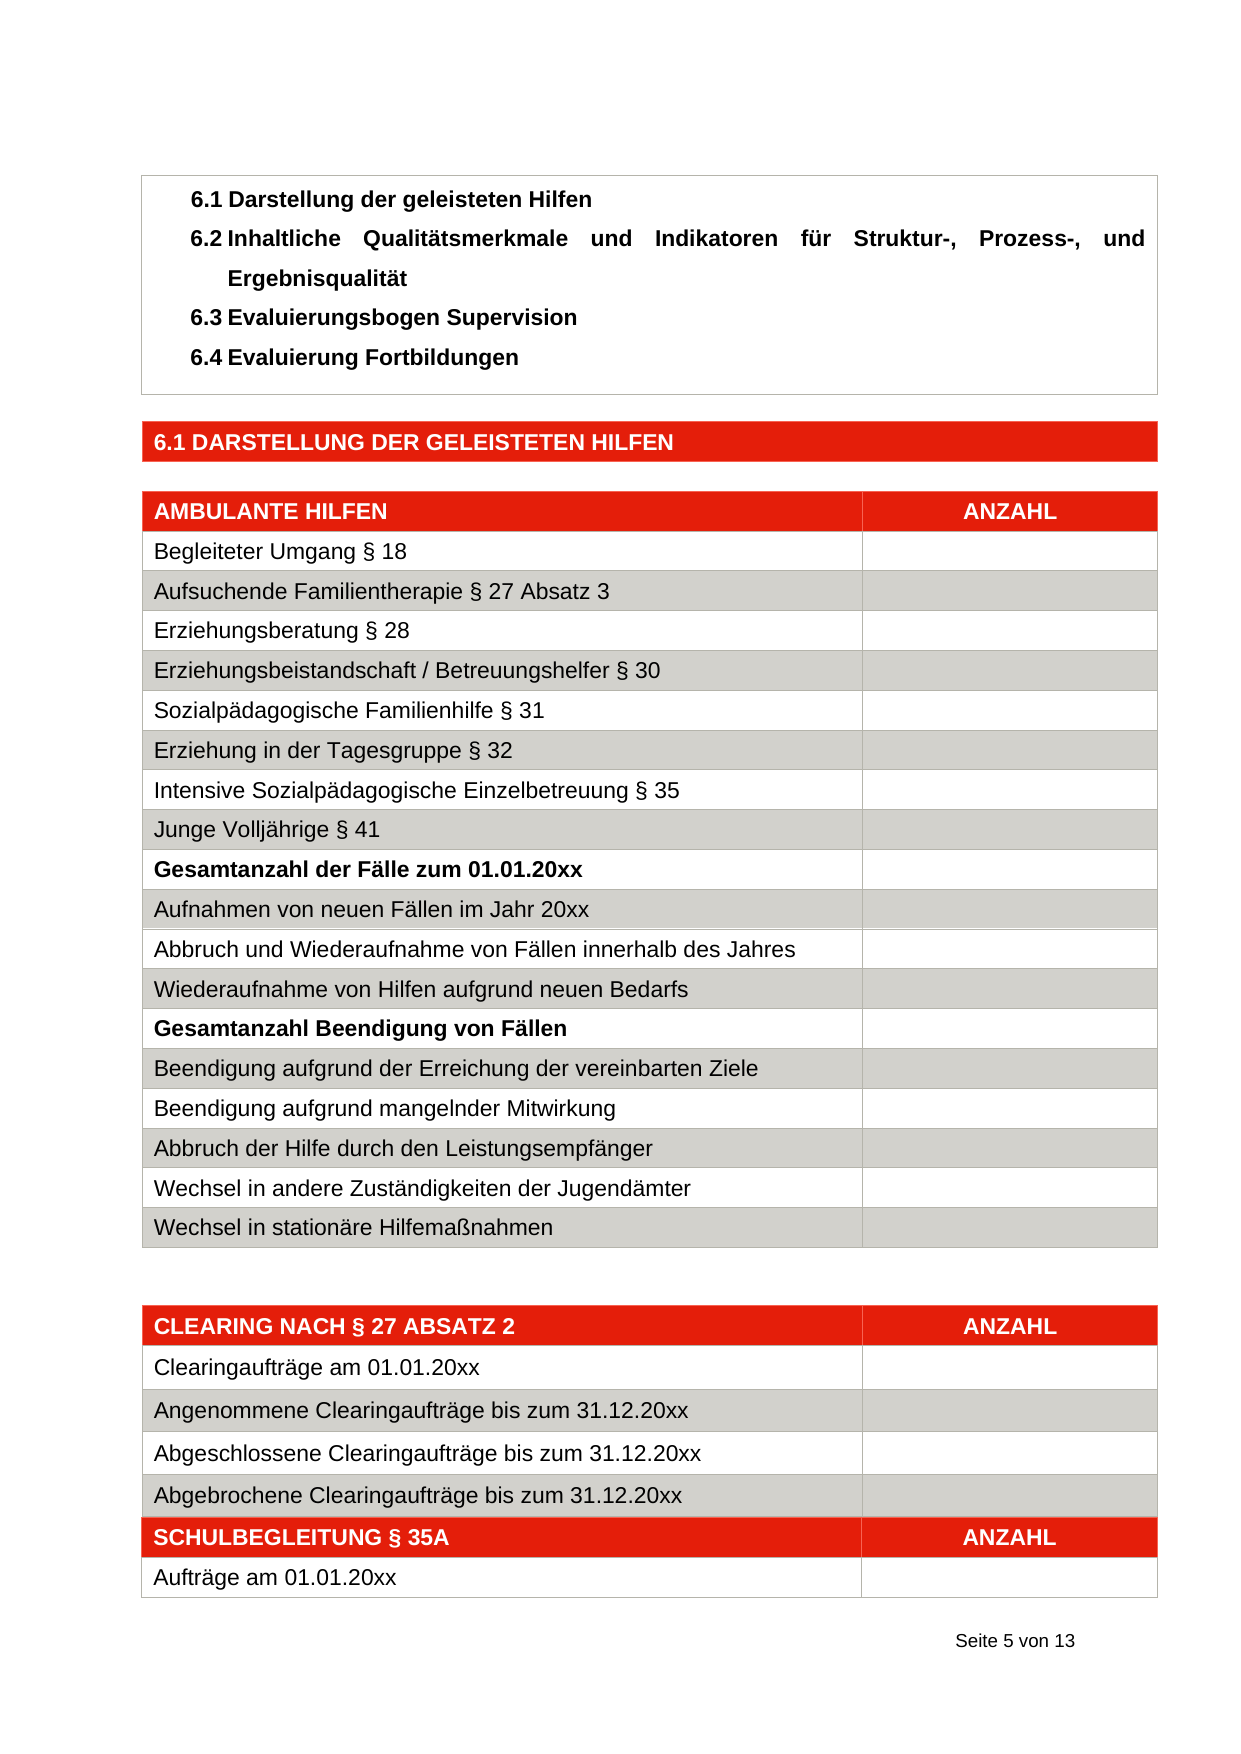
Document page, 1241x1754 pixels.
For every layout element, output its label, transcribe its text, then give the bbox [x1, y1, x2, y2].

table_header Anzahl [863, 492, 1157, 531]
table_cell Erziehungsberatung § 28 [143, 611, 862, 650]
table_cell Erziehungsbeistandschaft / Betreuungshelfer § 30 [143, 651, 862, 690]
table_cell Erziehung in der Tagesgruppe § 32 [143, 731, 862, 769]
table_cell [863, 770, 1157, 809]
table_cell [863, 1168, 1157, 1207]
table_cell Junge Volljährige § 41 [143, 810, 862, 849]
table_cell [863, 1475, 1157, 1516]
table_cell Wechsel in andere Zuständigkeiten der Jugendämter [143, 1168, 862, 1207]
table_cell Aufnahmen von neuen Fällen im Jahr 20xx [143, 890, 862, 928]
table_cell [863, 1432, 1157, 1473]
table_cell Gesamtanzahl der Fälle zum 01.01.20xx [143, 850, 862, 889]
table_cell Darstellung der geleisteten Hilfen Inhaltliche Qualitätsmerkmale und Indikatoren für Struktur-, Prozess-, und Ergebnisqualität Evaluierungsbogen Supervision Evaluierung Fortbildungen [142, 176, 1157, 394]
table_cell [863, 969, 1157, 1008]
table_cell Beendigung aufgrund mangelnder Mitwirkung [143, 1089, 862, 1127]
table_cell [863, 850, 1157, 889]
table_cell [863, 1346, 1157, 1388]
table_cell [863, 1208, 1157, 1247]
table_cell Aufträge am 01.01.20xx [142, 1558, 861, 1597]
table_cell [863, 1089, 1157, 1127]
table_cell Aufsuchende Familientherapie § 27 Absatz 3 [143, 571, 862, 610]
table_cell [863, 571, 1157, 610]
table_cell Angenommene Clearingaufträge bis zum 31.12.20xx [143, 1390, 862, 1431]
table_cell Begleiteter Umgang § 18 [143, 532, 862, 570]
table_cell Abbruch und Wiederaufnahme von Fällen innerhalb des Jahres [143, 930, 862, 968]
table_cell [863, 1009, 1157, 1048]
table_cell Abgebrochene Clearingaufträge bis zum 31.12.20xx [143, 1475, 862, 1516]
table_cell [862, 1558, 1157, 1597]
table_cell Abgeschlossene Clearingaufträge bis zum 31.12.20xx [143, 1432, 862, 1473]
table_cell [863, 890, 1157, 928]
table_cell Wiederaufnahme von Hilfen aufgrund neuen Bedarfs [143, 969, 862, 1008]
table_header 6.1 Darstellung der geleisteten Hilfen [143, 422, 1157, 461]
table_cell Beendigung aufgrund der Erreichung der vereinbarten Ziele [143, 1049, 862, 1088]
table_cell Gesamtanzahl Beendigung von Fällen [143, 1009, 862, 1048]
table_header Clearing nach § 27 Absatz 2 [143, 1306, 862, 1345]
table_cell [863, 691, 1157, 729]
table_cell [863, 532, 1157, 570]
table_cell [863, 930, 1157, 968]
table_header Ambulante Hilfen [143, 492, 862, 531]
table_header Anzahl [862, 1518, 1157, 1557]
table_cell [863, 810, 1157, 849]
table_cell Wechsel in stationäre Hilfemaßnahmen [143, 1208, 862, 1247]
table_cell Sozialpädagogische Familienhilfe § 31 [143, 691, 862, 729]
table_cell Intensive Sozialpädagogische Einzelbetreuung § 35 [143, 770, 862, 809]
table_cell [863, 1390, 1157, 1431]
table_cell [863, 731, 1157, 769]
table_cell [863, 651, 1157, 690]
table_header Schulbegleitung § 35a [142, 1518, 861, 1557]
table_cell Clearingaufträge am 01.01.20xx [143, 1346, 862, 1388]
table_cell [863, 611, 1157, 650]
table_cell [863, 1129, 1157, 1167]
table_cell [863, 1049, 1157, 1088]
table_header Anzahl [863, 1306, 1157, 1345]
table_cell Abbruch der Hilfe durch den Leistungsempfänger [143, 1129, 862, 1167]
